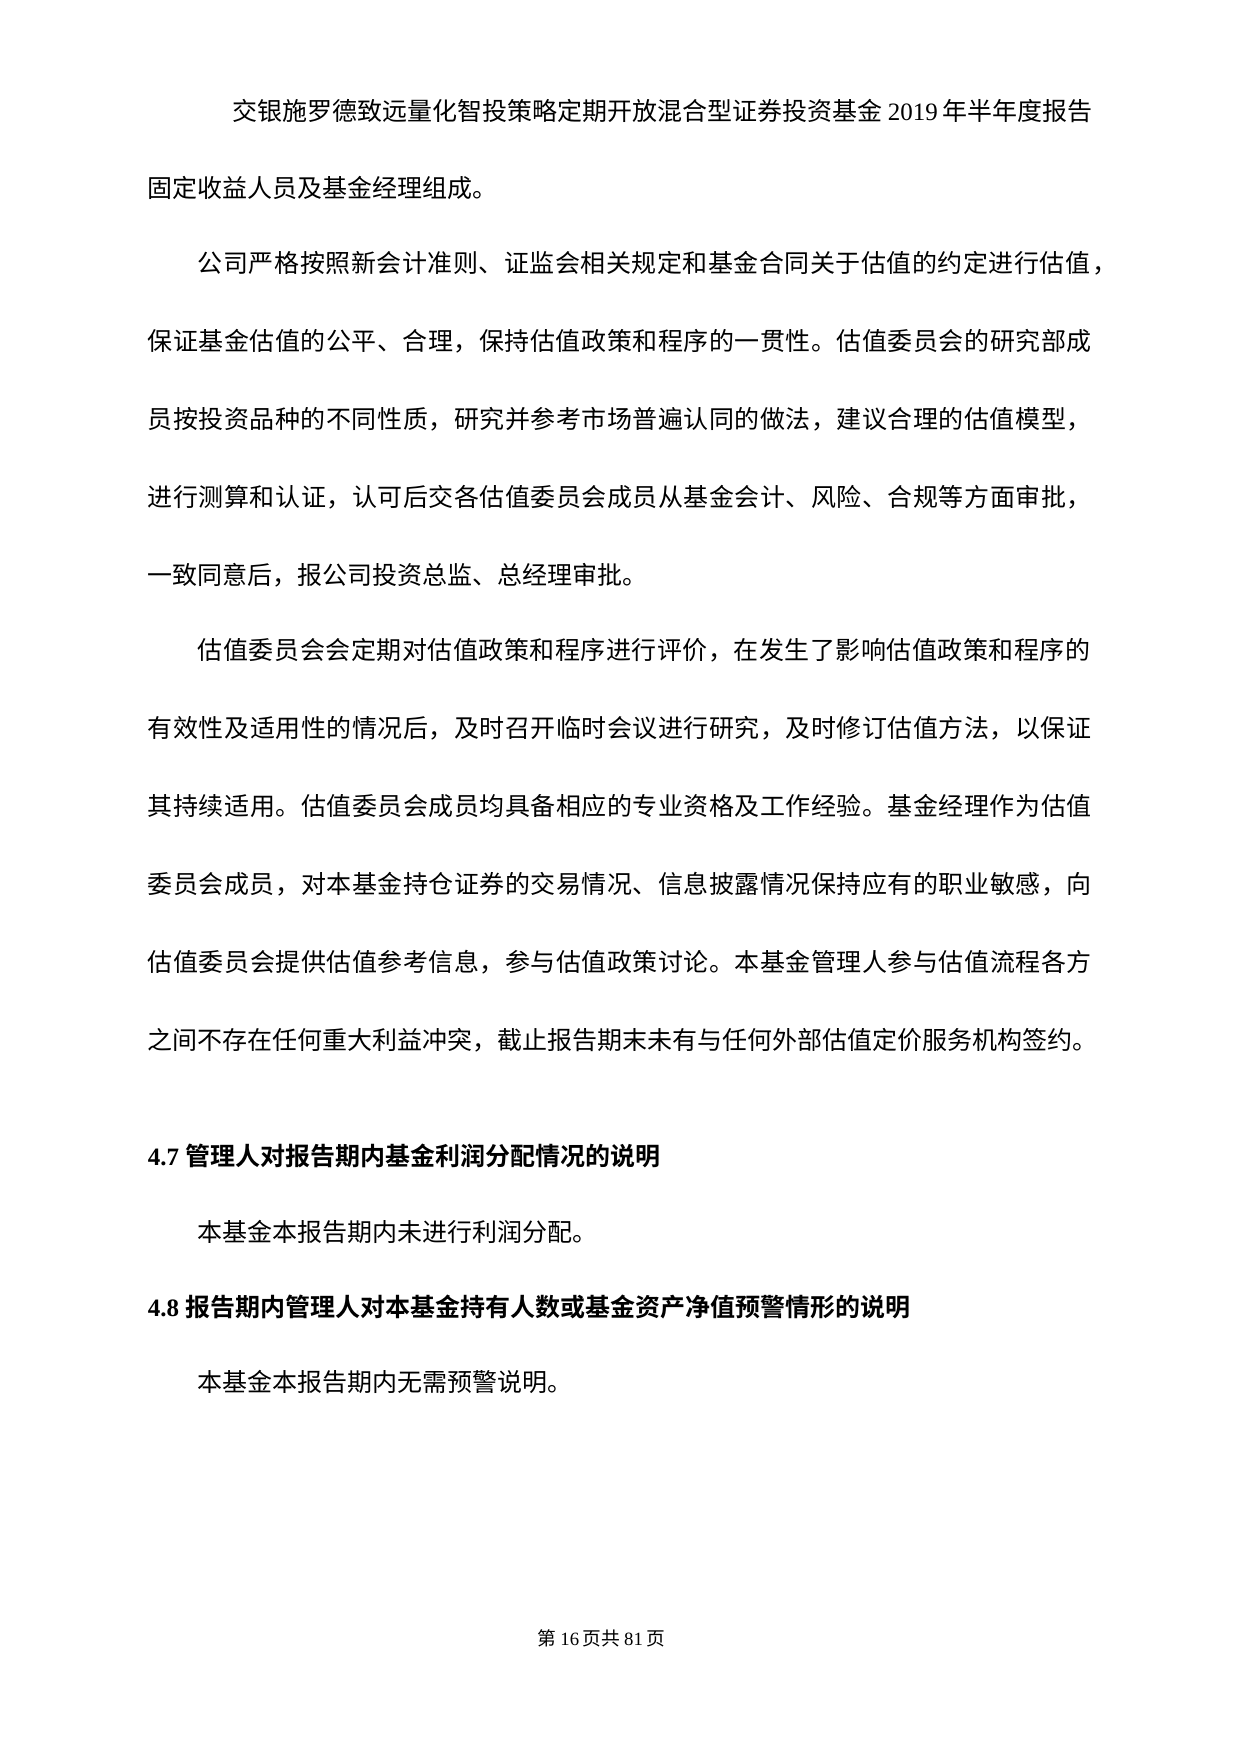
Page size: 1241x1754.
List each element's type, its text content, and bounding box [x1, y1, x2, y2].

text 本基金本报告期内无需预警说明。 [148, 1348, 1092, 1413]
subtitle 4.7 管理人对报告期内基金利润分配情况的说明 [148, 1122, 1092, 1187]
text 本基金本报告期内未进行利润分配。 [148, 1198, 1092, 1263]
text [148, 154, 1092, 219]
text 公司严格按照新会计准则、证监会相关规定和基金合同关于估值的约定进行估值，保证基金估值的公平、合理，保持估值政策和程序的一贯性。估值委员会的研究部成员按投资品种的不同性质，研究并参考市场普遍认同的做法，建议合理的估值模型，进行测算和认证，认可后交各估值委员会成员从基金会计、风险、合规等方面审批，一致同意后，报公司投资总监、总经理审批。 [148, 229, 1092, 606]
subtitle 4.8 报告期内管理人对本基金持有人数或基金资产净值预警情形的说明 [148, 1273, 1092, 1338]
text 估值委员会会定期对估值政策和程序进行评价，在发生了影响估值政策和程序的有效性及适用性的情况后，及时召开临时会议进行研究，及时修订估值方法，以保证其持续适用。估值委员会成员均具备相应的专业资格及工作经验。基金经理作为估值委员会成员，对本基金持仓证券的交易情况、信息披露情况保持应有的职业敏感，向估值委员会提供估值参考信息，参与估值政策讨论。本基金管理人参与估值流程各方之间不存在任何重大利益冲突，截止报告期末未有与任何外部估值定价服务机构签约。 [148, 616, 1092, 1071]
